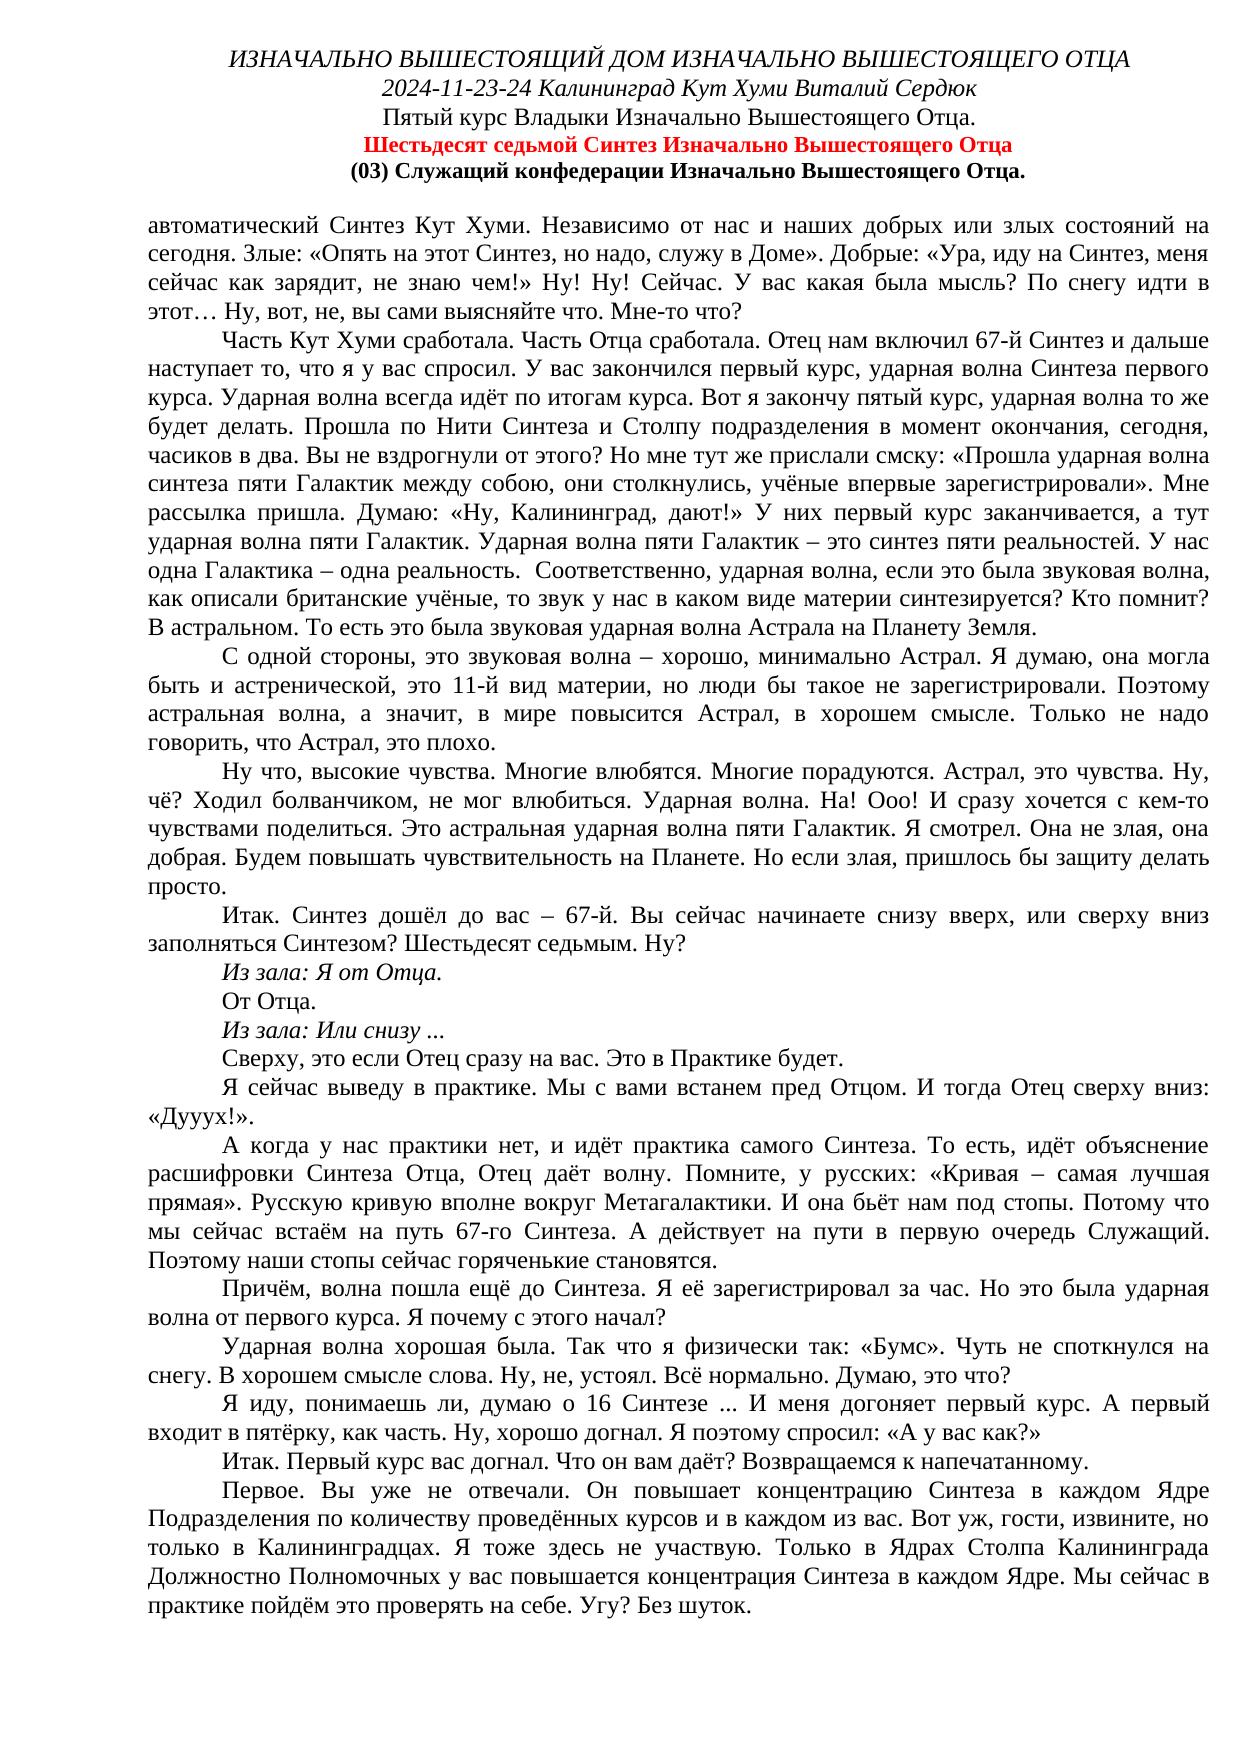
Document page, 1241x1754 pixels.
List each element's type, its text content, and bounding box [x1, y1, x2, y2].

text От Отца. [148, 986, 1211, 1015]
text Ну что, высокие чувства. Многие влюбятся. Многие порадуются. Астрал, это чувства. Ну, чё? Ходил болванчиком, не мог влюбиться. Ударная волна. На! Ооо! И сразу хочется с кем-то чувствами поделиться. Это астральная ударная волна пяти Галактик. Я смотрел. Она не злая, она добрая. Будем повышать чувствительность на Планете. Но если злая, пришлось бы защиту делать просто. [148, 756, 1211, 900]
text Причём, волна пошла ещё до Синтеза. Я её зарегистрировал за час. Но это была ударная волна от первого курса. Я почему с этого начал? [148, 1273, 1211, 1331]
text Итак. Синтез дошёл до вас – 67-й. Вы сейчас начинаете снизу вверх, или сверху вниз заполняться Синтезом? Шестьдесят седьмым. Ну? [148, 900, 1211, 957]
text Из зала: Или снизу ... [148, 1015, 1211, 1043]
text Сверху, это если Отец сразу на вас. Это в Практике будет. [148, 1043, 1211, 1072]
text Из зала: Я от Отца. [148, 957, 1211, 986]
text Часть Кут Хуми сработала. Часть Отца сработала. Отец нам включил 67-й Синтез и дальше наступает то, что я у вас спросил. У вас закончился первый курс, ударная волна Синтеза первого курса. Ударная волна всегда идёт по итогам курса. Вот я закончу пятый курс, ударная волна то же будет делать. Прошла по Нити Синтеза и Столпу подразделения в момент окончания, сегодня, часиков в два. Вы не вздрогнули от этого? Но мне тут же прислали смску: «Прошла ударная волна синтеза пяти Галактик между собою, они столкнулись, учёные впервые зарегистрировали». Мне рассылка пришла. Думаю: «Ну, Калининград, дают!» У них первый курс заканчивается, а тут ударная волна пяти Галактик. Ударная волна пяти Галактик – это синтез пяти реальностей. У нас одна Галактика – одна реальность. Соответственно, ударная волна, если это была звуковая волна, как описали британские учёные, то звук у нас в каком виде материи синтезируется? Кто помнит? В астральном. То есть это была звуковая ударная волна Астрала на Планету Земля. [148, 325, 1211, 641]
text Я иду, понимаешь ли, думаю о 16 Синтезе ... И меня догоняет первый курс. А первый входит в пятёрку, как часть. Ну, хорошо догнал. Я поэтому спросил: «А у вас как?» [148, 1388, 1211, 1446]
text С одной стороны, это звуковая волна – хорошо, минимально Астрал. Я думаю, она могла быть и астренической, это 11-й вид материи, но люди бы такое не зарегистрировали. Поэтому астральная волна, а значит, в мире повысится Астрал, в хорошем смысле. Только не надо говорить, что Астрал, это плохо. [148, 641, 1211, 756]
text Я сейчас выведу в практике. Мы с вами встанем пред Отцом. И тогда Отец сверху вниз: «Дууух!». [148, 1072, 1211, 1130]
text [148, 210, 1211, 325]
text А когда у нас практики нет, и идёт практика самого Синтеза. То есть, идёт объяснение расшифровки Синтеза Отца, Отец даёт волну. Помните, у русских: «Кривая – самая лучшая прямая». Русскую кривую вполне вокруг Метагалактики. И она бьёт нам под стопы. Потому что мы сейчас встаём на путь 67-го Синтеза. А действует на пути в первую очередь Служащий. Поэтому наши стопы сейчас горяченькие становятся. [148, 1130, 1211, 1273]
text Итак. Первый курс вас догнал. Что он вам даёт? Возвращаемся к напечатанному. [148, 1446, 1211, 1475]
text Ударная волна хорошая была. Так что я физически так: «Бумс». Чуть не споткнулся на снегу. В хорошем смысле слова. Ну, не, устоял. Всё нормально. Думаю, это что? [148, 1331, 1211, 1388]
text Первое. Вы уже не отвечали. Он повышает концентрацию Синтеза в каждом Ядре Подразделения по количеству проведённых курсов и в каждом из вас. Вот уж, гости, извините, но только в Калининградцах. Я тоже здесь не участвую. Только в Ядрах Столпа Калининграда Должностно Полномочных у вас повышается концентрация Синтеза в каждом Ядре. Мы сейчас в практике пойдём это проверять на себе. Угу? Без шуток. [148, 1475, 1211, 1618]
